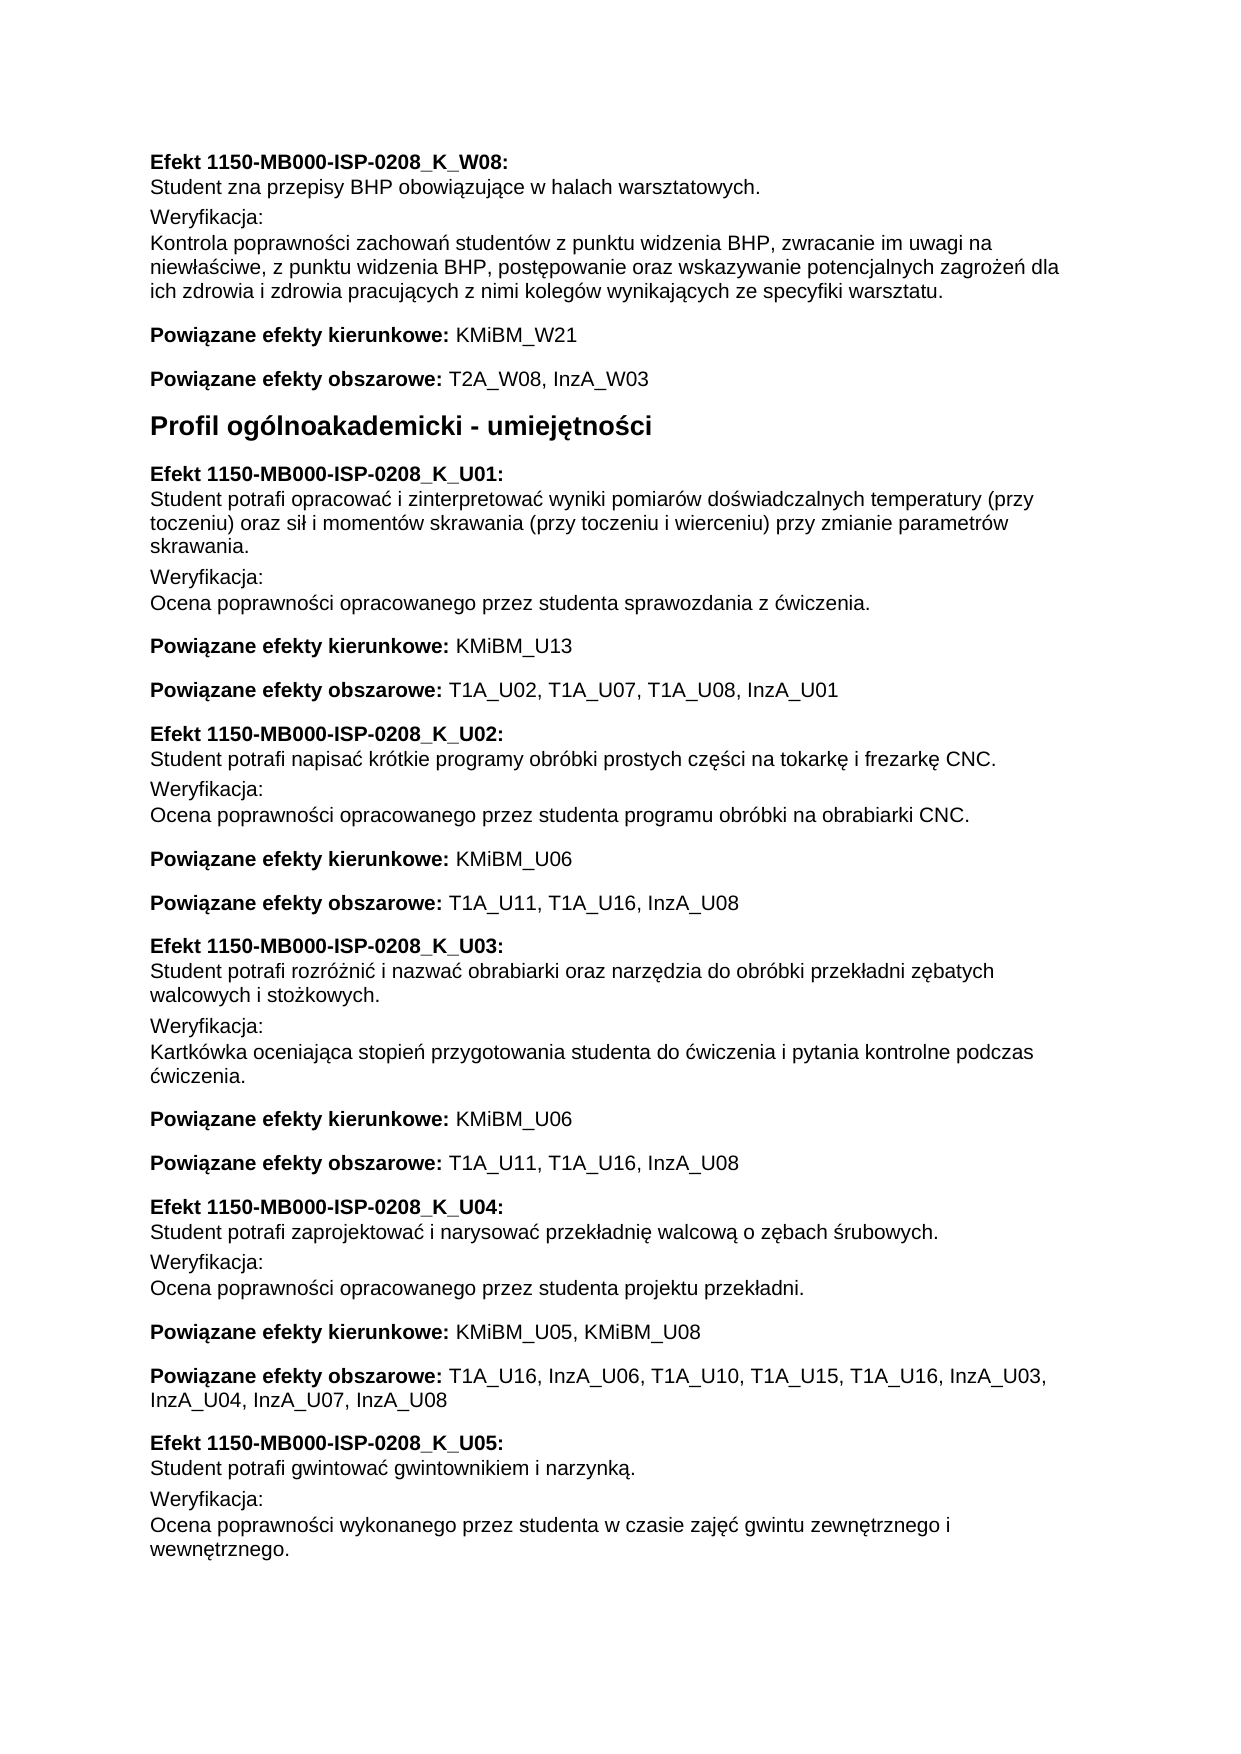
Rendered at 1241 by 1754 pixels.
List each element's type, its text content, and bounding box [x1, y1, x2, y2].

text Powiązane efekty obszarowe: T1A_U11, T1A_U16, InzA_U08 [150, 1151, 1090, 1175]
text Kartkówka oceniająca stopień przygotowania studenta do ćwiczenia i pytania kontrolne podczas ćwiczenia. [150, 1039, 1090, 1087]
text Efekt 1150-MB000-ISP-0208_K_U03: [150, 934, 1090, 958]
text Powiązane efekty kierunkowe: KMiBM_U06 [150, 847, 1090, 871]
text Efekt 1150-MB000-ISP-0208_K_W08: [150, 150, 1090, 174]
text Weryfikacja: [150, 1486, 1090, 1510]
text Powiązane efekty obszarowe: T1A_U16, InzA_U06, T1A_U10, T1A_U15, T1A_U16, InzA_U03, InzA_U04, InzA_U07, InzA_U08 [150, 1363, 1090, 1411]
text Weryfikacja: [150, 205, 1090, 229]
text Powiązane efekty kierunkowe: KMiBM_W21 [150, 323, 1090, 347]
text Student potrafi napisać krótkie programy obróbki prostych części na tokarkę i frezarkę CNC. [150, 747, 1090, 771]
text Student potrafi rozróżnić i nazwać obrabiarki oraz narzędzia do obróbki przekładni zębatych walcowych i stożkowych. [150, 959, 1090, 1007]
text Powiązane efekty kierunkowe: KMiBM_U05, KMiBM_U08 [150, 1320, 1090, 1344]
text Weryfikacja: [150, 1250, 1090, 1274]
text Student potrafi zaprojektować i narysować przekładnię walcową o zębach śrubowych. [150, 1220, 1090, 1244]
text Weryfikacja: [150, 564, 1090, 588]
text Student potrafi opracować i zinterpretować wyniki pomiarów doświadczalnych temperatury (przy toczeniu) oraz sił i momentów skrawania (przy toczeniu i wierceniu) przy zmianie parametrów skrawania. [150, 486, 1090, 558]
text Ocena poprawności opracowanego przez studenta sprawozdania z ćwiczenia. [150, 591, 1090, 614]
text Weryfikacja: [150, 1013, 1090, 1037]
text Ocena poprawności opracowanego przez studenta projektu przekładni. [150, 1276, 1090, 1300]
text Powiązane efekty obszarowe: T1A_U02, T1A_U07, T1A_U08, InzA_U01 [150, 678, 1090, 702]
text Efekt 1150-MB000-ISP-0208_K_U02: [150, 722, 1090, 746]
text Student potrafi gwintować gwintownikiem i narzynką. [150, 1456, 1090, 1480]
text Efekt 1150-MB000-ISP-0208_K_U05: [150, 1431, 1090, 1455]
text Student zna przepisy BHP obowiązujące w halach warsztatowych. [150, 175, 1090, 199]
text Weryfikacja: [150, 777, 1090, 801]
text Efekt 1150-MB000-ISP-0208_K_U04: [150, 1195, 1090, 1219]
text Powiązane efekty obszarowe: T1A_U11, T1A_U16, InzA_U08 [150, 891, 1090, 914]
text Ocena poprawności wykonanego przez studenta w czasie zajęć gwintu zewnętrznego i wewnętrznego. [150, 1512, 1090, 1560]
text Powiązane efekty obszarowe: T2A_W08, InzA_W03 [150, 367, 1090, 391]
text Kontrola poprawności zachowań studentów z punktu widzenia BHP, zwracanie im uwagi na niewłaściwe, z punktu widzenia BHP, postępowanie oraz wskazywanie potencjalnych zagrożeń dla ich zdrowia i zdrowia pracujących z nimi kolegów wynikających ze specyfiki warsztatu. [150, 231, 1090, 303]
text Ocena poprawności opracowanego przez studenta programu obróbki na obrabiarki CNC. [150, 803, 1090, 827]
text Powiązane efekty kierunkowe: KMiBM_U13 [150, 634, 1090, 658]
text Powiązane efekty kierunkowe: KMiBM_U06 [150, 1107, 1090, 1131]
subtitle Profil ogólnoakademicki - umiejętności [150, 410, 1090, 442]
text Efekt 1150-MB000-ISP-0208_K_U01: [150, 461, 1090, 485]
